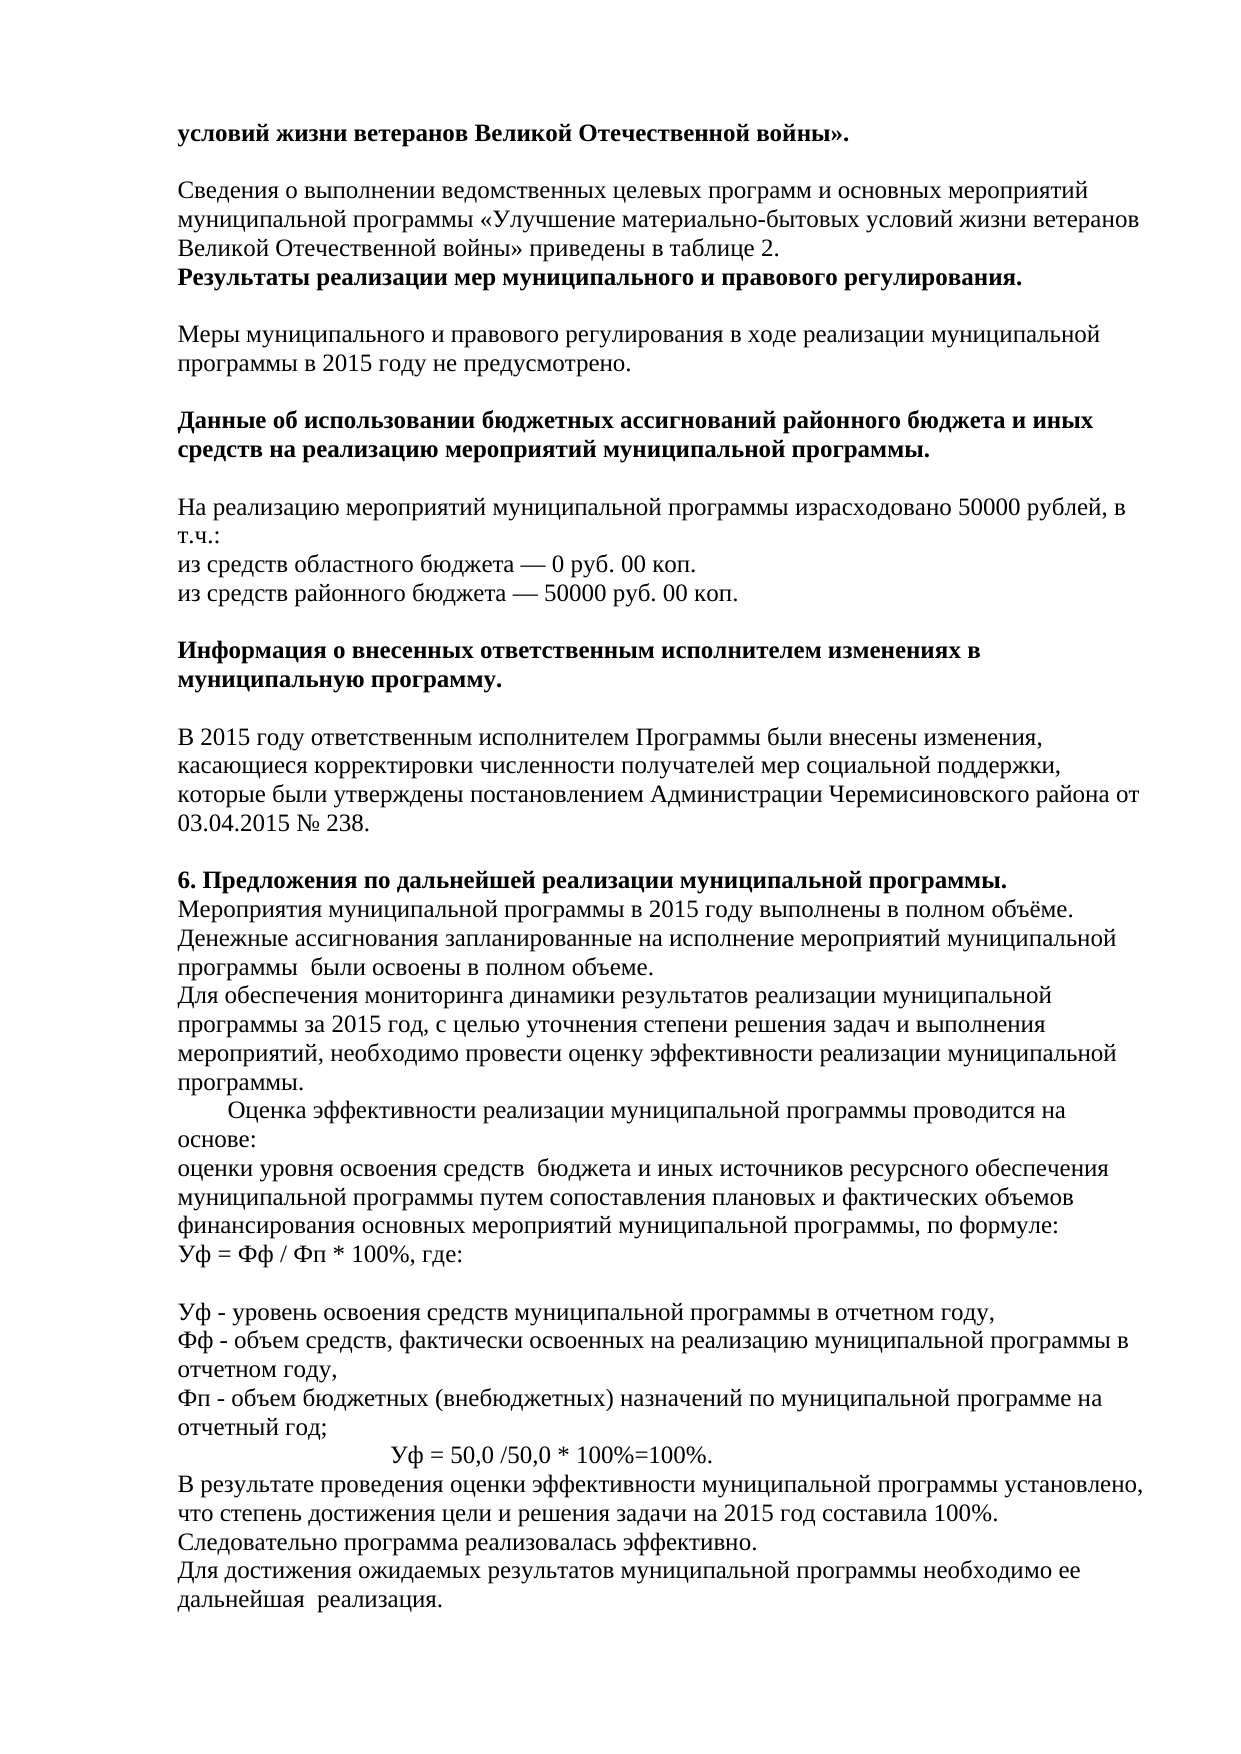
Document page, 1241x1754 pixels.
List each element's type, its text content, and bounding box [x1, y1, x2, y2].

text Данные об использовании бюджетных ассигнований районного бюджета и иных средств на реализацию мероприятий муниципальной программы. [177, 406, 1152, 463]
text из средств областного бюджета — 0 руб. 00 коп. [177, 549, 1152, 578]
text Фф - объем средств, фактически освоенных на реализацию муниципальной программы в отчетном году, [177, 1326, 1152, 1383]
text Для обеспечения мониторинга динамики результатов реализации муниципальной программы за 2015 год, с целью уточнения степени решения задач и выполнения мероприятий, необходимо провести оценку эффективности реализации муниципальной программы. [177, 981, 1152, 1096]
text Информация о внесенных ответственным исполнителем изменениях в муниципальную программу. [177, 636, 1152, 693]
text 6. Предложения по дальнейшей реализации муниципальной программы. [177, 866, 1152, 894]
text оценки уровня освоения средств бюджета и иных источников ресурсного обеспечения муниципальной программы путем сопоставления плановых и фактических объемов финансирования основных мероприятий муниципальной программы, по формуле: [177, 1153, 1152, 1239]
text На реализацию мероприятий муниципальной программы израсходовано 50000 рублей, в т.ч.: [177, 492, 1152, 549]
text Фп - объем бюджетных (внебюджетных) назначений по муниципальной программе на отчетный год; [177, 1383, 1152, 1441]
text Уф = 50,0 /50,0 * 100%=100%. [177, 1441, 1152, 1469]
text из средств районного бюджета — 50000 руб. 00 коп. [177, 578, 1152, 607]
text Результаты реализации мер муниципального и правового регулирования. [177, 262, 1152, 291]
text Для достижения ожидаемых результатов муниципальной программы необходимо ее дальнейшая реализация. [177, 1556, 1152, 1613]
text Оценка эффективности реализации муниципальной программы проводится на основе: [177, 1096, 1152, 1153]
text Уф = Фф / Фп * 100%, где: [177, 1239, 1152, 1268]
text В 2015 году ответственным исполнителем Программы были внесены изменения, касающиеся корректировки численности получателей мер социальной поддержки, которые были утверждены постановлением Администрации Черемисиновского района от 03.04.2015 № 238. [177, 722, 1152, 837]
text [177, 118, 1152, 147]
text Меры муниципального и правового регулирования в ходе реализации муниципальной программы в 2015 году не предусмотрено. [177, 319, 1152, 377]
text Сведения о выполнении ведомственных целевых программ и основных мероприятий муниципальной программы «Улучшение материально-бытовых условий жизни ветеранов Великой Отечественной войны» приведены в таблице 2. [177, 176, 1152, 262]
text Мероприятия муниципальной программы в 2015 году выполнены в полном объёме. Денежные ассигнования запланированные на исполнение мероприятий муниципальной программы были освоены в полном объеме. [177, 894, 1152, 981]
text В результате проведения оценки эффективности муниципальной программы установлено, что степень достижения цели и решения задачи на 2015 год составила 100%. Следовательно программа реализовалась эффективно. [177, 1469, 1152, 1556]
text Уф - уровень освоения средств муниципальной программы в отчетном году, [177, 1297, 1152, 1326]
